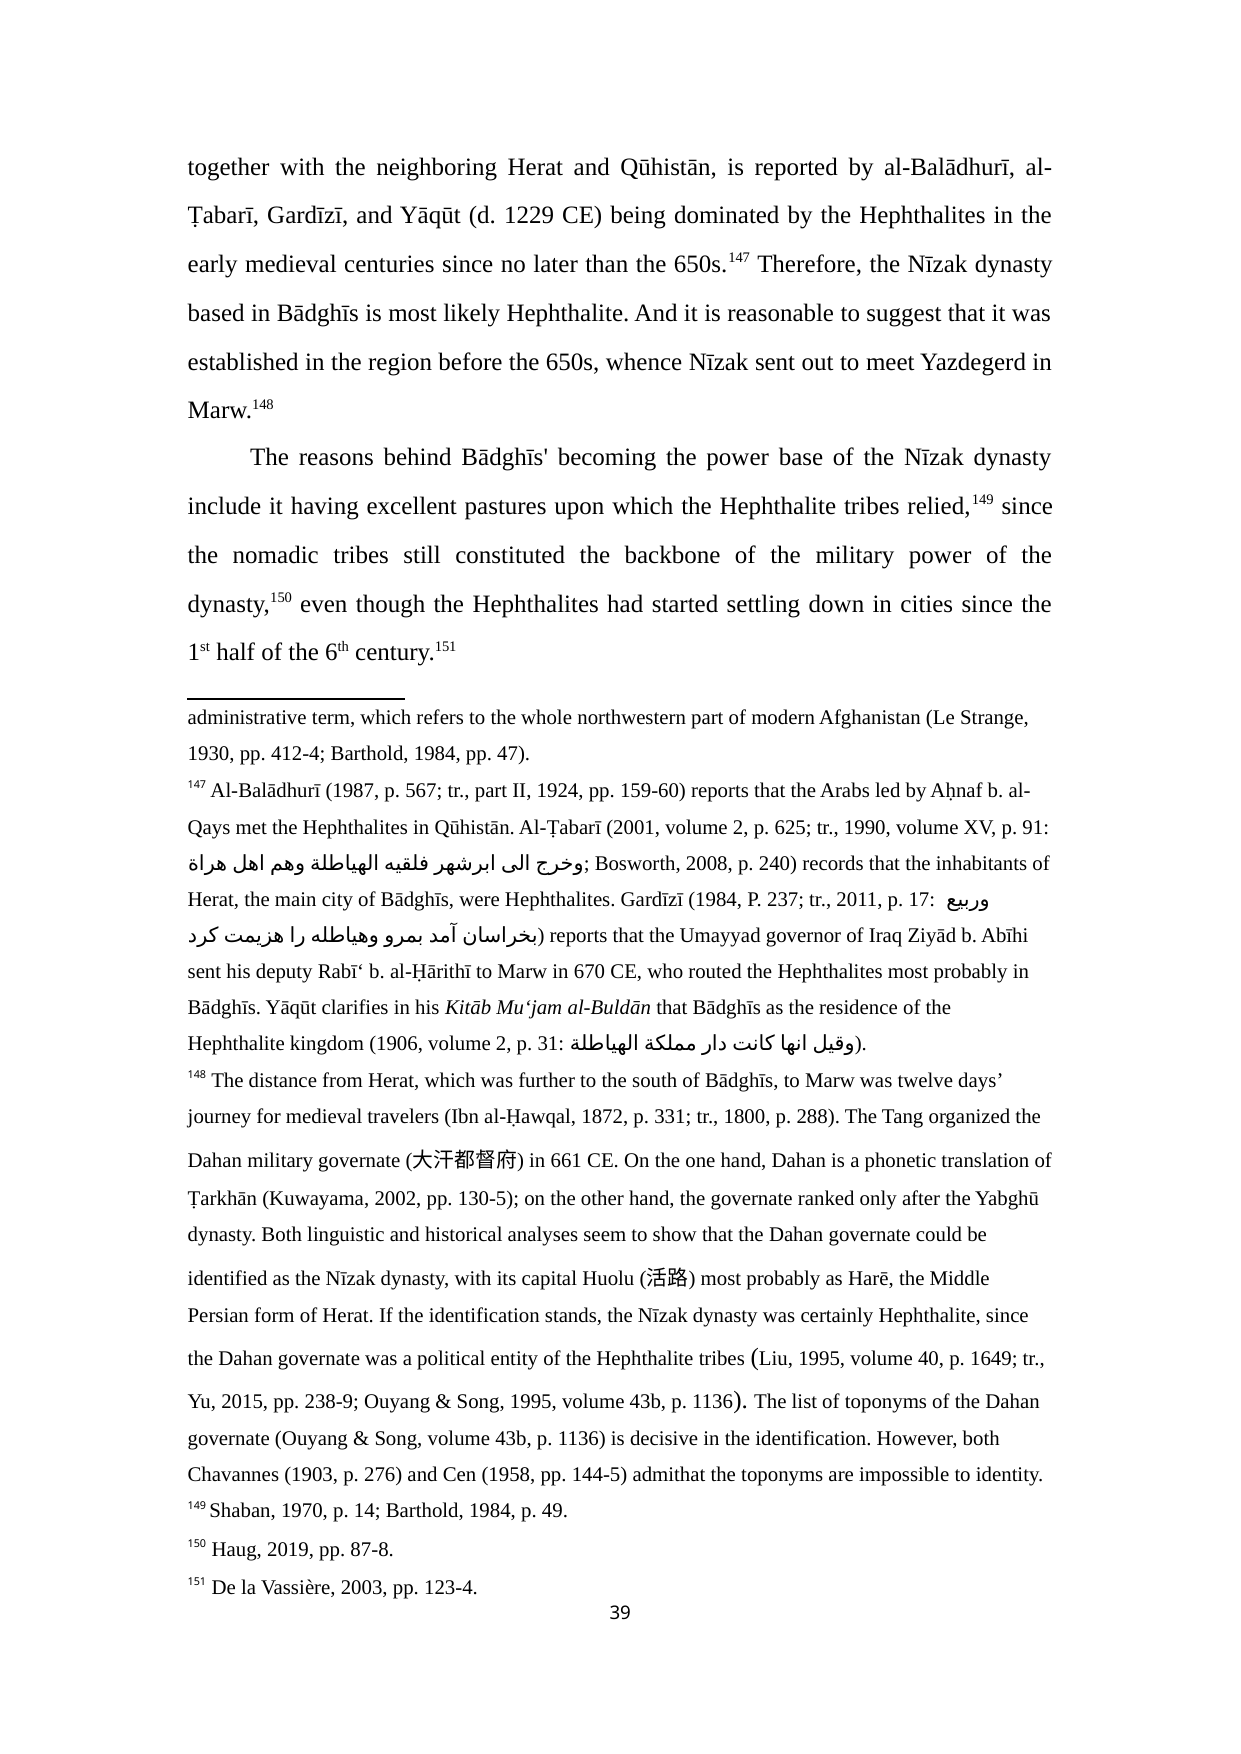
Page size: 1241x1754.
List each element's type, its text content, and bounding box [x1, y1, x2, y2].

text Al-Ṭabarī reports that in the 700s Nīzak was found in Bādghīs, which, together with the neighboring Herat and Qūhistān, is reported by al-Balādhurī, al-Ṭabarī, Gardīzī, and Yāqūt (d. 1229 CE) being dominated by the Hephthalites in the early medieval centuries since no later than the 650s. Therefore, the Nīzak dynasty based in Bādghīs is most likely Hephthalite. And it is reasonable to suggest that it was established in the region before the 650s, whence Nīzak sent out to meet Yazdegerd in Marw. [187, 150, 1053, 426]
text The reasons behind Bādghīs' becoming the power base of the Nīzak dynasty include it having excellent pastures upon which the Hephthalite tribes relied, since the nomadic tribes still constituted the backbone of the military power of the dynasty, even though the Hephthalites had started settling down in cities since the 1st half of the 6th century. [187, 441, 1053, 668]
